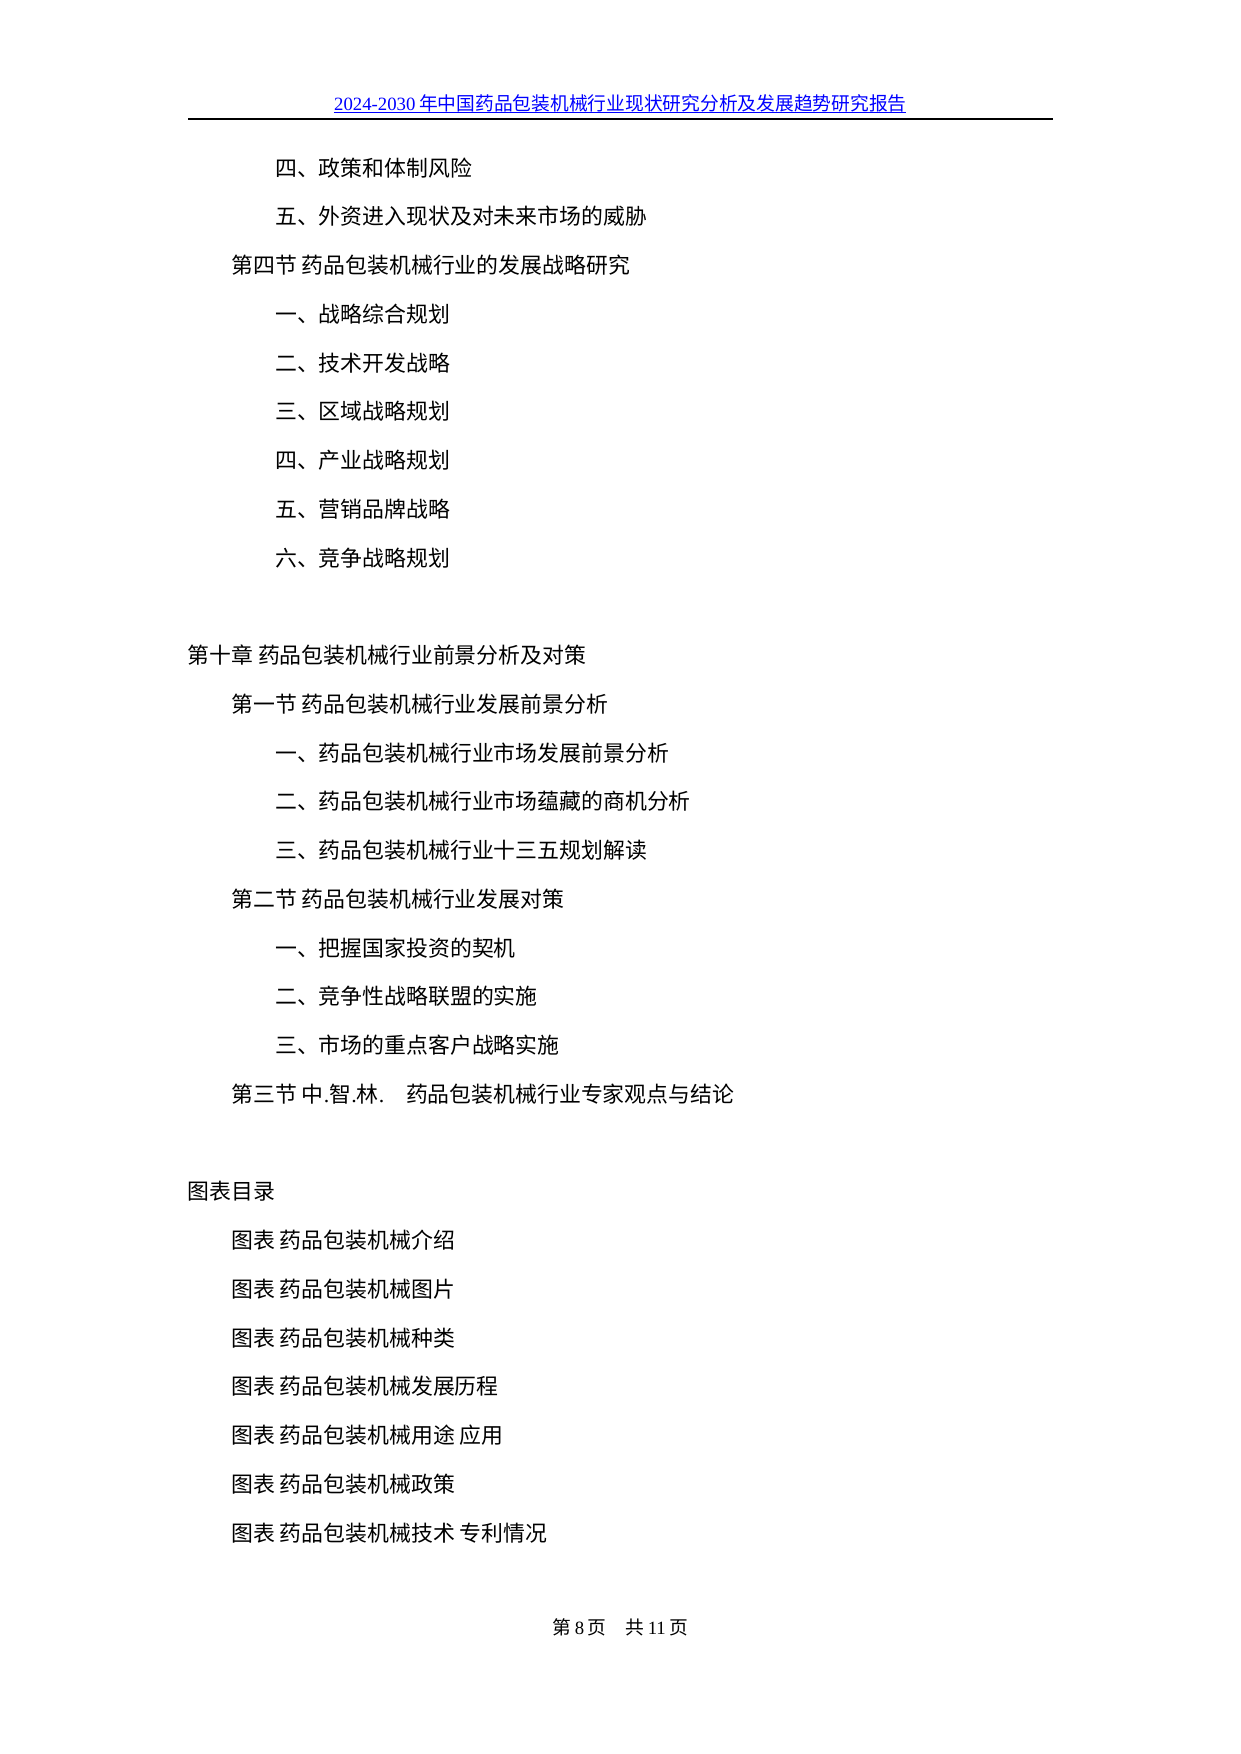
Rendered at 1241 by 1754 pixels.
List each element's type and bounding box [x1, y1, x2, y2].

text [187, 150, 1053, 1548]
